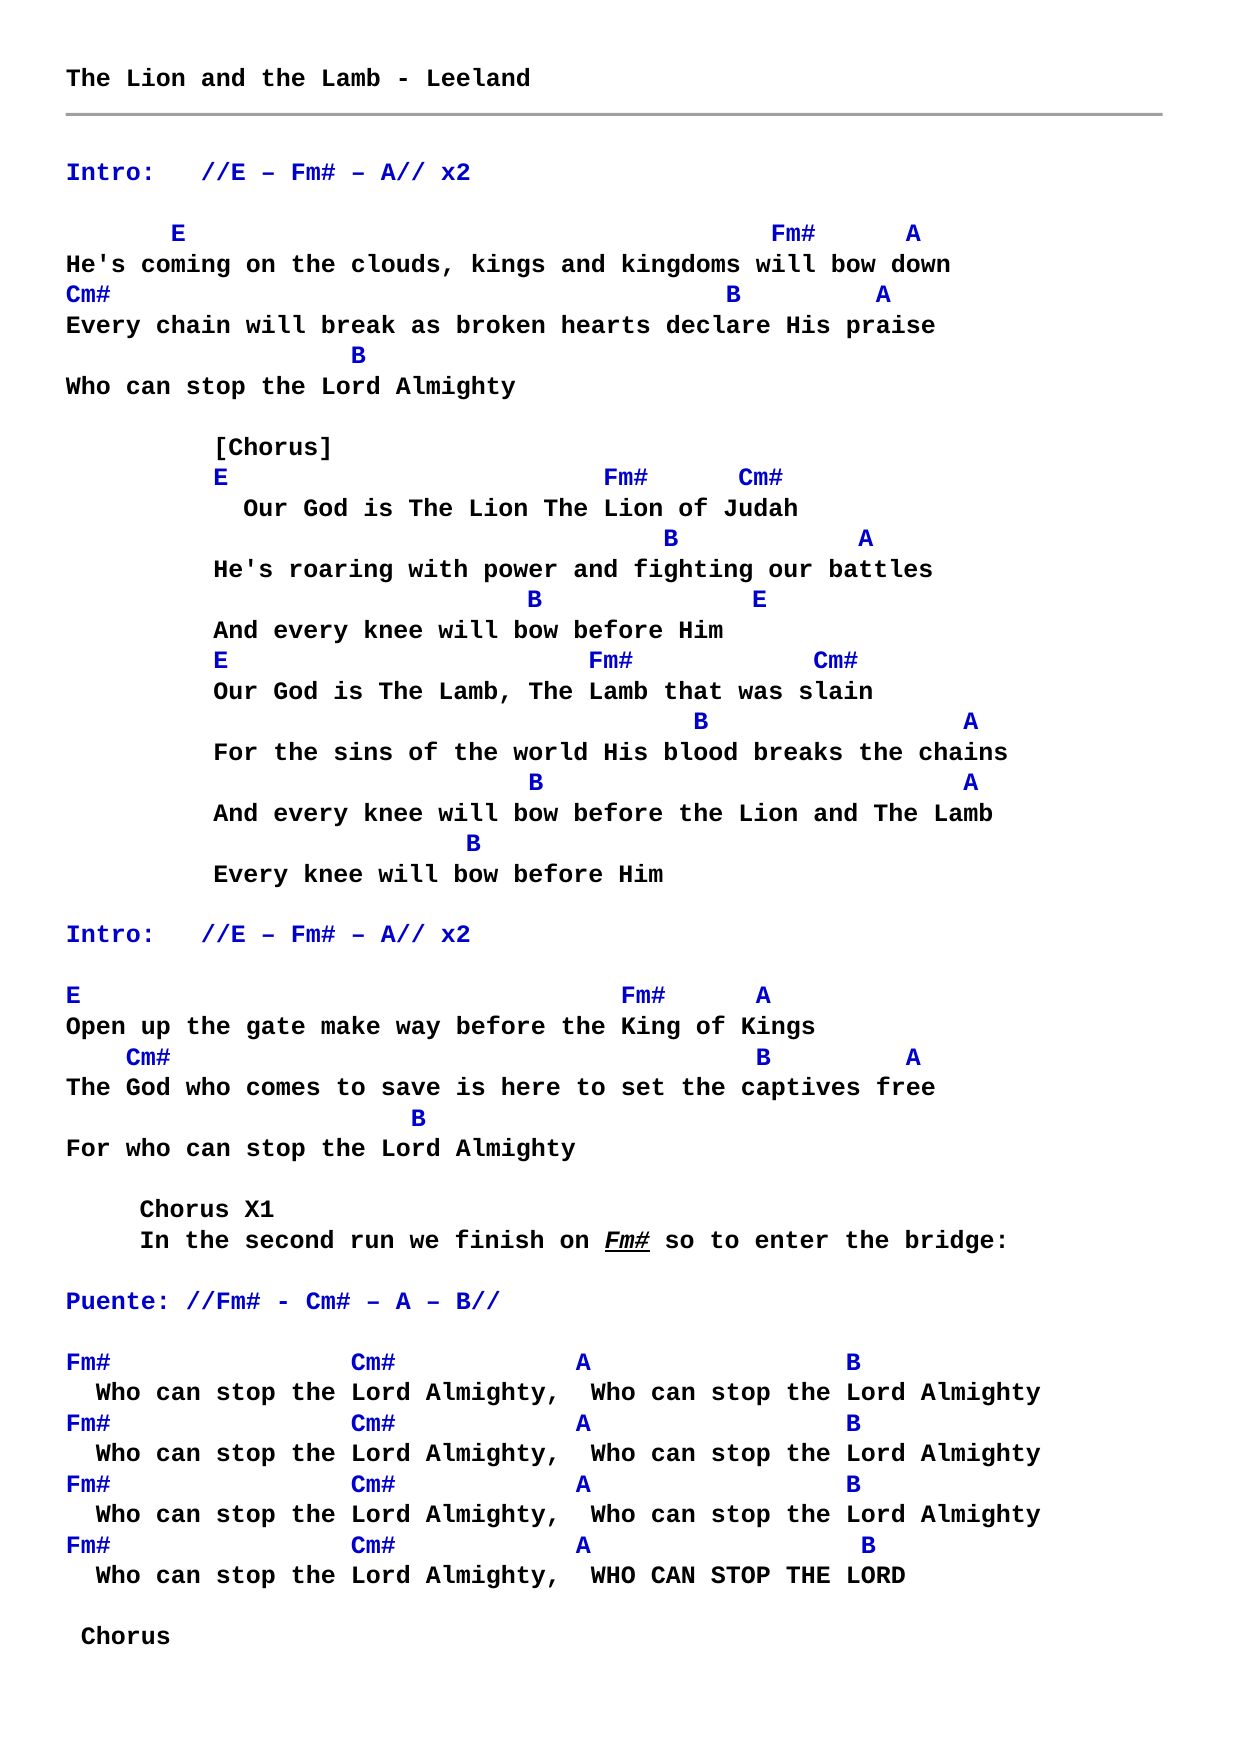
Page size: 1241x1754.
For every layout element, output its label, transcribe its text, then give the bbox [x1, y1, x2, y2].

text He's roaring with power and fighting our battles [139, 556, 1162, 584]
text B A [139, 709, 1162, 737]
text E Fm# Cm# [139, 464, 1162, 493]
text E Fm# A [66, 221, 1162, 249]
text Who can stop the Lord Almighty, Who can stop the Lord Almighty [66, 1441, 1162, 1469]
text In the second run we finish on Fm# so to enter the bridge: [66, 1227, 1162, 1256]
text E Fm# A [66, 983, 1162, 1011]
text Our God is The Lion The Lion of Judah [66, 495, 1162, 523]
text Chorus X1 [66, 1197, 1162, 1225]
text Who can stop the Lord Almighty, Who can stop the Lord Almighty [66, 1502, 1162, 1530]
text Puente: //Fm# - Cm# – A – B// [66, 1288, 1162, 1317]
text Every chain will break as broken hearts declare His praise [66, 312, 1162, 341]
text Fm# Cm# A B [66, 1410, 1162, 1438]
text Who can stop the Lord Almighty, WHO CAN STOP THE LORD [66, 1563, 1162, 1591]
text Fm# Cm# A B [66, 1471, 1162, 1499]
text For the sins of the world His blood breaks the chains [139, 739, 1162, 768]
text Every knee will bow before Him [139, 861, 1162, 890]
text [Chorus] [139, 434, 1162, 462]
text Fm# Cm# A B [66, 1349, 1162, 1377]
text Cm# B A [66, 282, 1162, 310]
text The God who comes to save is here to set the captives free [66, 1075, 1162, 1103]
text Intro: //E – Fm# – A// x2 [66, 922, 1162, 950]
text Fm# Cm# A B [66, 1532, 1162, 1561]
text B E [139, 587, 1162, 615]
text Open up the gate make way before the King of Kings [66, 1014, 1162, 1042]
text Who can stop the Lord Almighty, Who can stop the Lord Almighty [66, 1379, 1162, 1408]
text Intro: //E – Fm# – A// x2 [66, 160, 1162, 188]
text Cm# B A [66, 1044, 1162, 1072]
text And every knee will bow before Him [139, 617, 1162, 646]
text For who can stop the Lord Almighty [66, 1136, 1162, 1164]
text B A [139, 770, 1162, 798]
text The Lion and the Lamb - Leeland [66, 66, 1162, 94]
text Our God is The Lamb, The Lamb that was slain [139, 678, 1162, 707]
text B [139, 831, 1162, 859]
text B [66, 1105, 1162, 1133]
text B [66, 343, 1162, 371]
text B A [139, 526, 1162, 554]
text E Fm# Cm# [139, 648, 1162, 676]
text And every knee will bow before the Lion and The Lamb [139, 800, 1162, 829]
text Chorus [66, 1624, 1162, 1652]
text He's coming on the clouds, kings and kingdoms will bow down [66, 251, 1162, 279]
text Who can stop the Lord Almighty [66, 373, 1162, 402]
